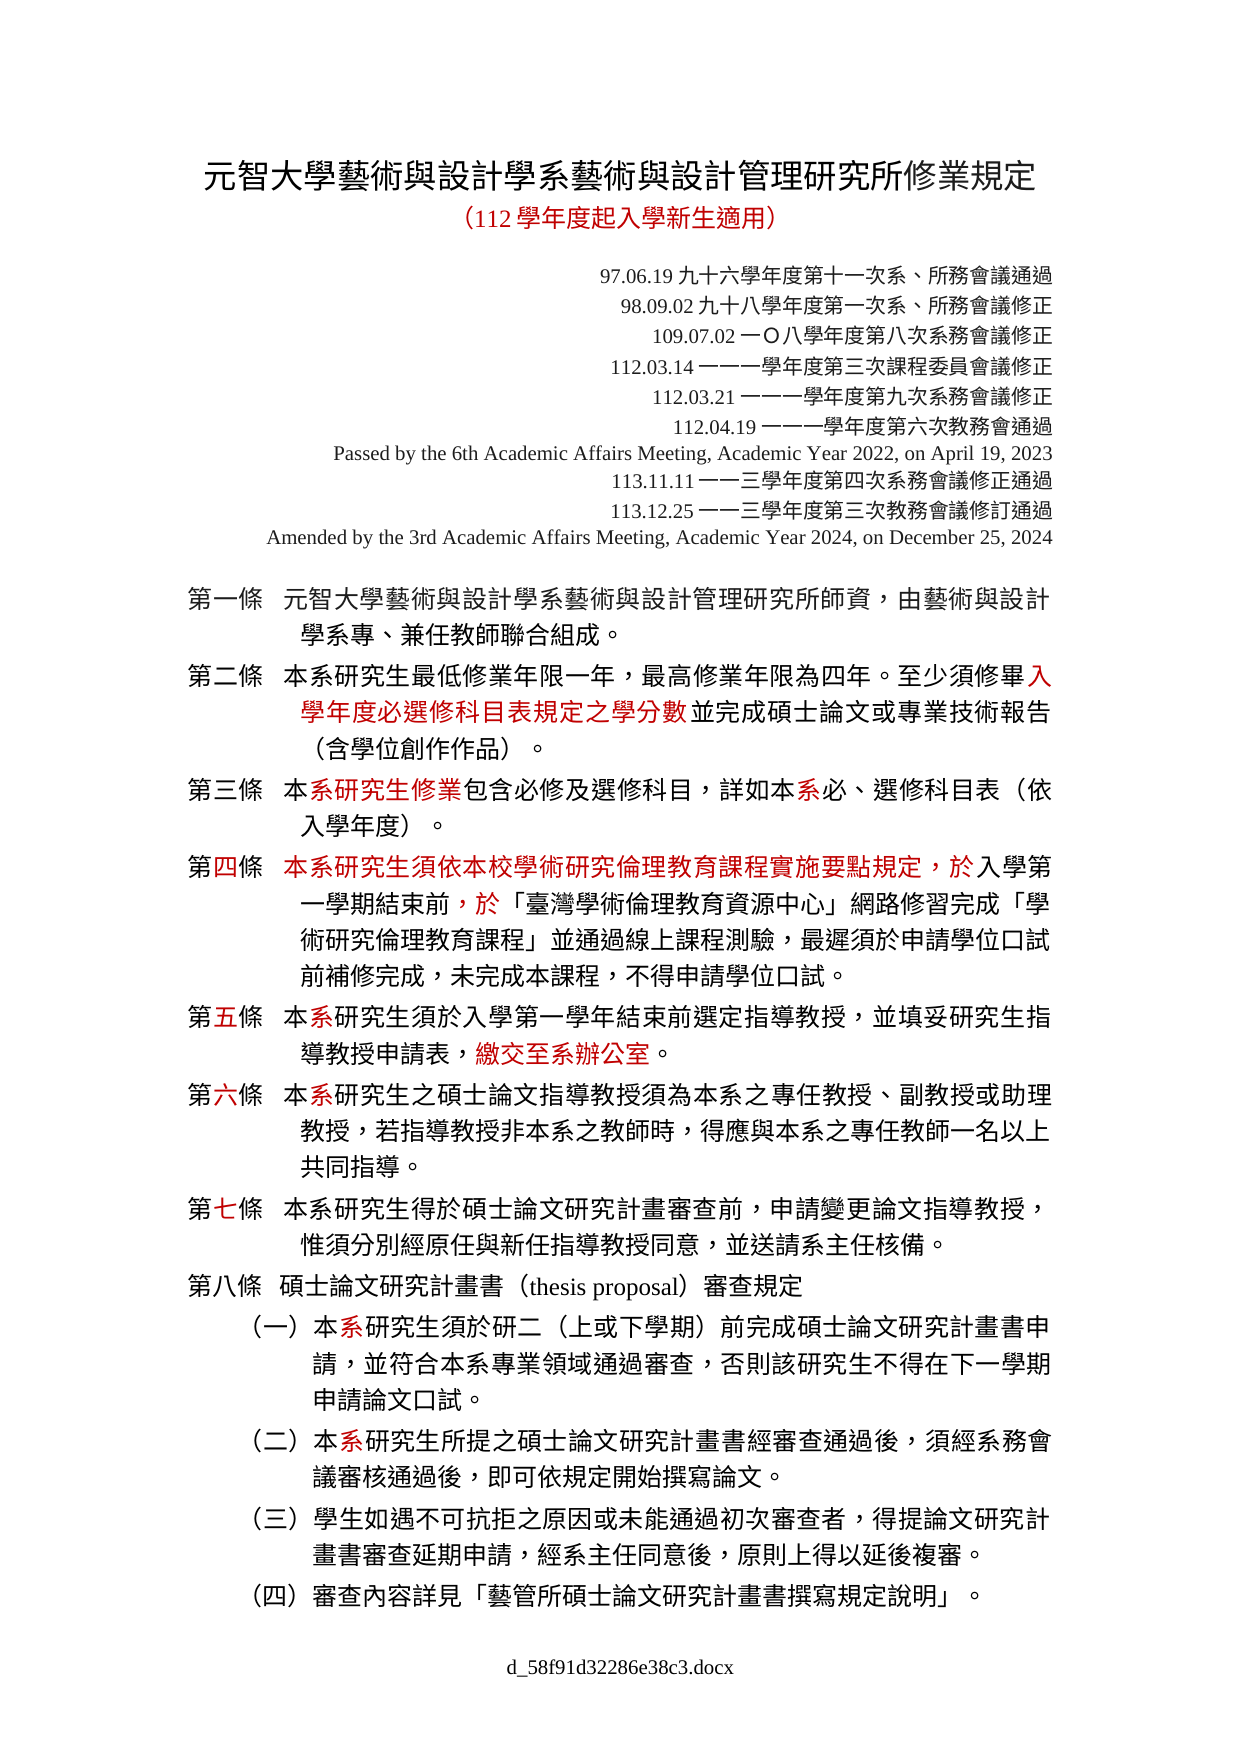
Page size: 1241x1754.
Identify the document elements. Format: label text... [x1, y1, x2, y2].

text 112.03.21 一一一學年度第九次系務會議修正 [187, 380, 1053, 410]
text 第五條 本系研究生須於入學第一學年結束前選定指導教授，並填妥研究生指導教授申請表，繳交至系辦公室。 [187, 998, 1053, 1070]
text 第三條 本系研究生修業包含必修及選修科目，詳如本系必、選修科目表（依入學年度）。 [187, 770, 1053, 843]
text 112.03.14 一一一學年度第三次課程委員會議修正 [187, 350, 1053, 380]
text 97.06.19 九十六學年度第十一次系、所務會議通過 [187, 259, 1053, 289]
text （二）本系研究生所提之碩士論文研究計畫書經審查通過後，須經系務會議審核通過後，即可依規定開始撰寫論文。 [237, 1422, 1053, 1494]
text 第七條 本系研究生得於碩士論文研究計畫審查前，申請變更論文指導教授，惟須分別經原任與新任指導教授同意，並送請系主任核備。 [187, 1189, 1053, 1262]
text 元智大學藝術與設計學系藝術與設計管理研究所修業規定 [187, 150, 1053, 198]
text 113.12.25 一一三學年度第三次教務會議修訂通過 [187, 495, 1053, 525]
text 113.11.11一一三學年度第四次系務會議修正通過 [187, 464, 1053, 495]
text 第八條 碩士論文研究計畫書（thesis proposal）審查規定 [187, 1267, 1053, 1303]
text 112.04.19 一一一學年度第六次教務會通過 [187, 410, 1053, 441]
text 109.07.02 一Ｏ八學年度第八次系務會議修正 [187, 320, 1053, 350]
text Amended by the 3rd Academic Affairs Meeting, Academic Year 2024, on December 25, 2024 [187, 525, 1053, 549]
text 98.09.02 九十八學年度第一次系、所務會議修正 [187, 289, 1053, 320]
text 第六條 本系研究生之碩士論文指導教授須為本系之專任教授、副教授或助理教授，若指導教授非本系之教師時，得應與本系之專任教師一名以上共同指導。 [187, 1075, 1053, 1184]
text （一）本系研究生須於研二（上或下學期）前完成碩士論文研究計畫書申請，並符合本系專業領域通過審查，否則該研究生不得在下一學期申請論文口試。 [237, 1308, 1053, 1417]
text 第二條 本系研究生最低修業年限一年，最高修業年限為四年。至少須修畢入學年度必選修科目表規定之學分數並完成碩士論文或專業技術報告（含學位創作作品）。 [187, 657, 1053, 765]
text 第一條 元智大學藝術與設計學系藝術與設計管理研究所師資，由藝術與設計學系專、兼任教師聯合組成。 [187, 579, 1053, 652]
text Passed by the 6th Academic Affairs Meeting, Academic Year 2022, on April 19, 2023 [187, 441, 1053, 464]
text （三）學生如遇不可抗拒之原因或未能通過初次審查者，得提論文研究計畫書審查延期申請，經系主任同意後，原則上得以延後複審。 [237, 1499, 1053, 1572]
text （四）審查內容詳見「藝管所碩士論文研究計畫書撰寫規定說明」。 [237, 1577, 1053, 1613]
text （112學年度起入學新生適用） [187, 198, 1053, 234]
text 第四條 本系研究生須依本校學術研究倫理教育課程實施要點規定，於入學第一學期結束前，於「臺灣學術倫理教育資源中心」網路修習完成「學術研究倫理教育課程」並通過線上課程測驗，最遲須於申請學位口試前補修完成，未完成本課程，不得申請學位口試。 [187, 848, 1053, 993]
